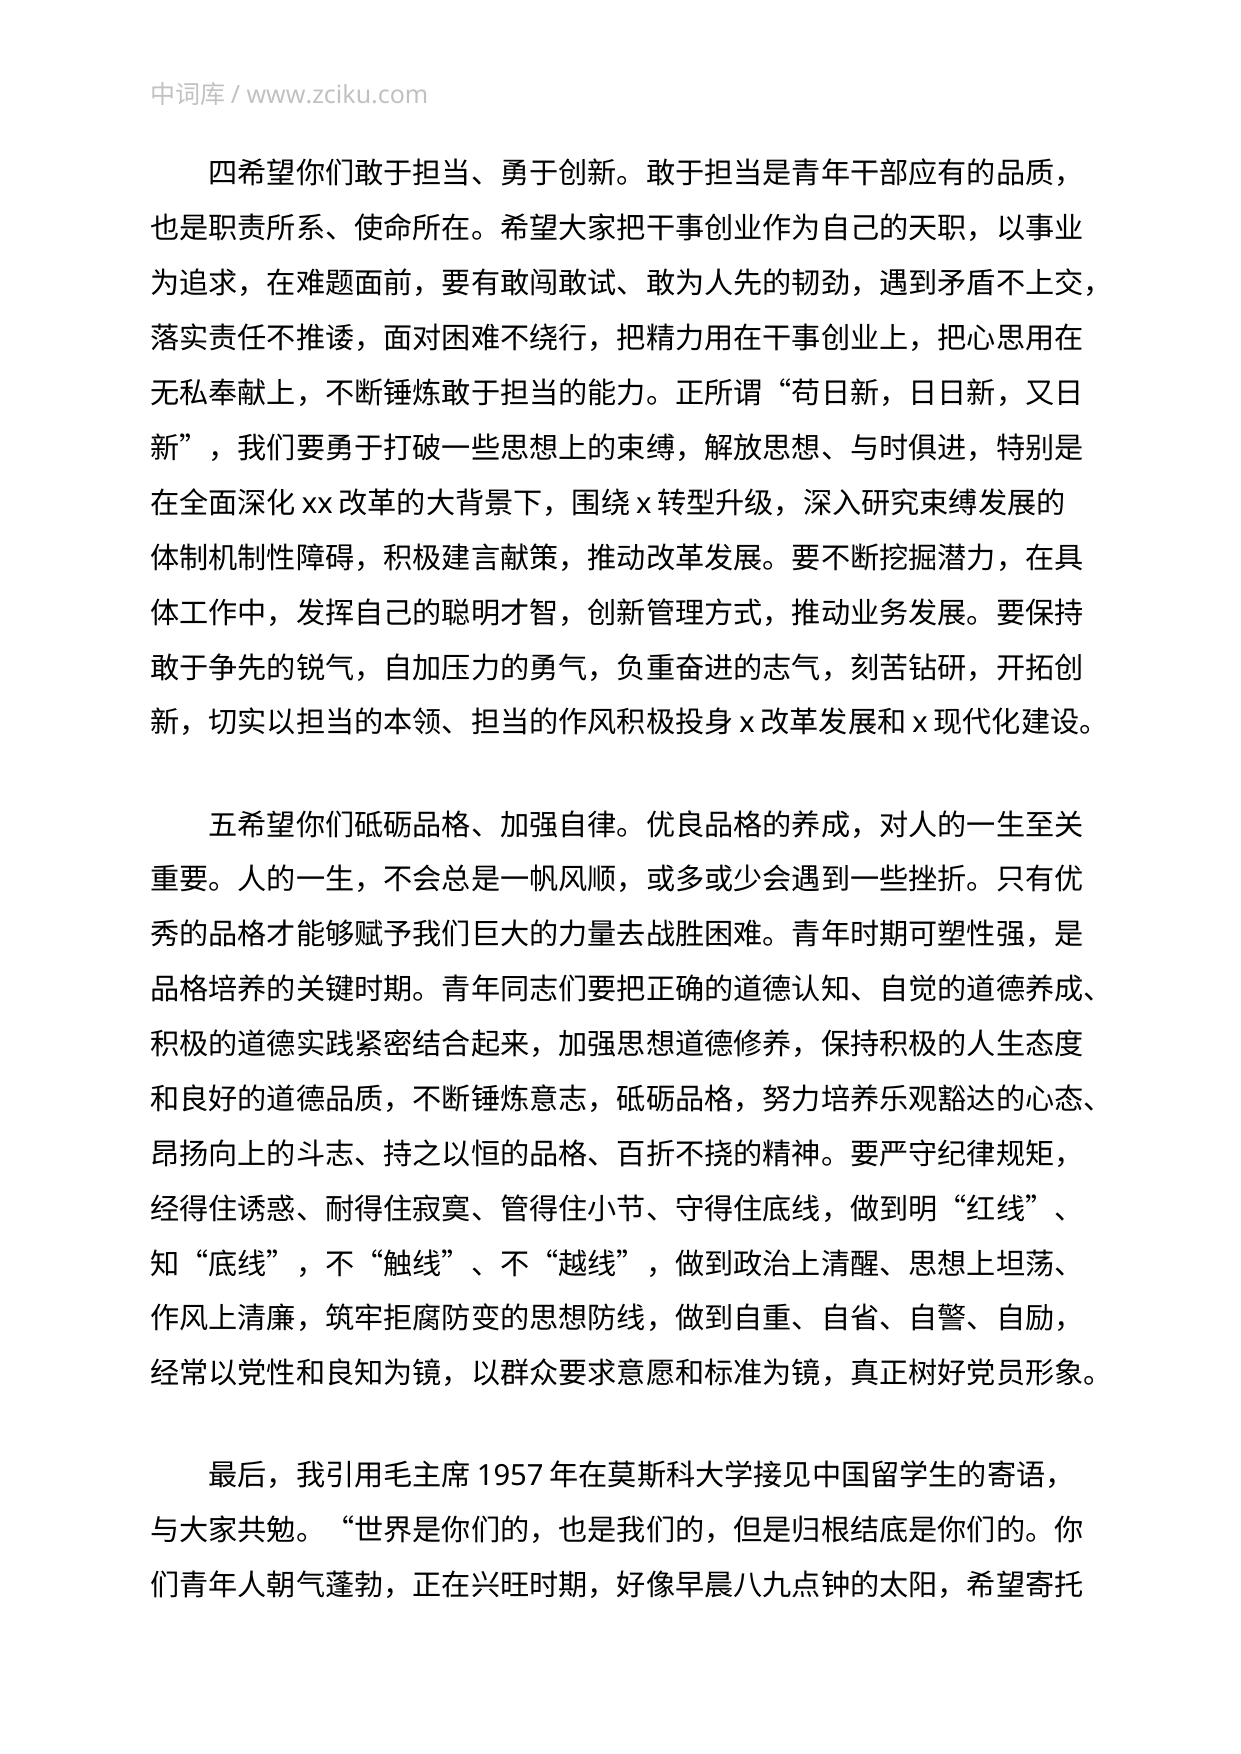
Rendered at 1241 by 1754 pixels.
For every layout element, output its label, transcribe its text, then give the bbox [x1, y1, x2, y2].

text 五希望你们砥砺品格、加强自律。优良品格的养成，对人的一生至关重要。人的一生，不会总是一帆风顺，或多或少会遇到一些挫折。只有优秀的品格才能够赋予我们巨大的力量去战胜困难。青年时期可塑性强，是品格培养的关键时期。青年同志们要把正确的道德认知、自觉的道德养成、积极的道德实践紧密结合起来，加强思想道德修养，保持积极的人生态度和良好的道德品质，不断锤炼意志，砥砺品格，努力培养乐观豁达的心态、昂扬向上的斗志、持之以恒的品格、百折不挠的精神。要严守纪律规矩，经得住诱惑、耐得住寂寞、管得住小节、守得住底线，做到明“红线”、知“底线”，不“触线”、不“越线”，做到政治上清醒、思想上坦荡、作风上清廉，筑牢拒腐防变的思想防线，做到自重、自省、自警、自励，经常以党性和良知为镜，以群众要求意愿和标准为镜，真正树好党员形象。 [150, 801, 1090, 1392]
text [150, 1452, 1090, 1604]
text 四希望你们敢于担当、勇于创新。敢于担当是青年干部应有的品质，也是职责所系、使命所在。希望大家把干事创业作为自己的天职，以事业为追求，在难题面前，要有敢闯敢试、敢为人先的韧劲，遇到矛盾不上交，落实责任不推诿，面对困难不绕行，把精力用在干事创业上，把心思用在无私奉献上，不断锤炼敢于担当的能力。正所谓“苟日新，日日新，又日新”，我们要勇于打破一些思想上的束缚，解放思想、与时俱进，特别是在全面深化xx改革的大背景下，围绕x转型升级，深入研究束缚发展的体制机制性障碍，积极建言献策，推动改革发展。要不断挖掘潜力，在具体工作中，发挥自己的聪明才智，创新管理方式，推动业务发展。要保持敢于争先的锐气，自加压力的勇气，负重奋进的志气，刻苦钻研，开拓创新，切实以担当的本领、担当的作风积极投身x改革发展和x现代化建设。 [150, 150, 1090, 741]
